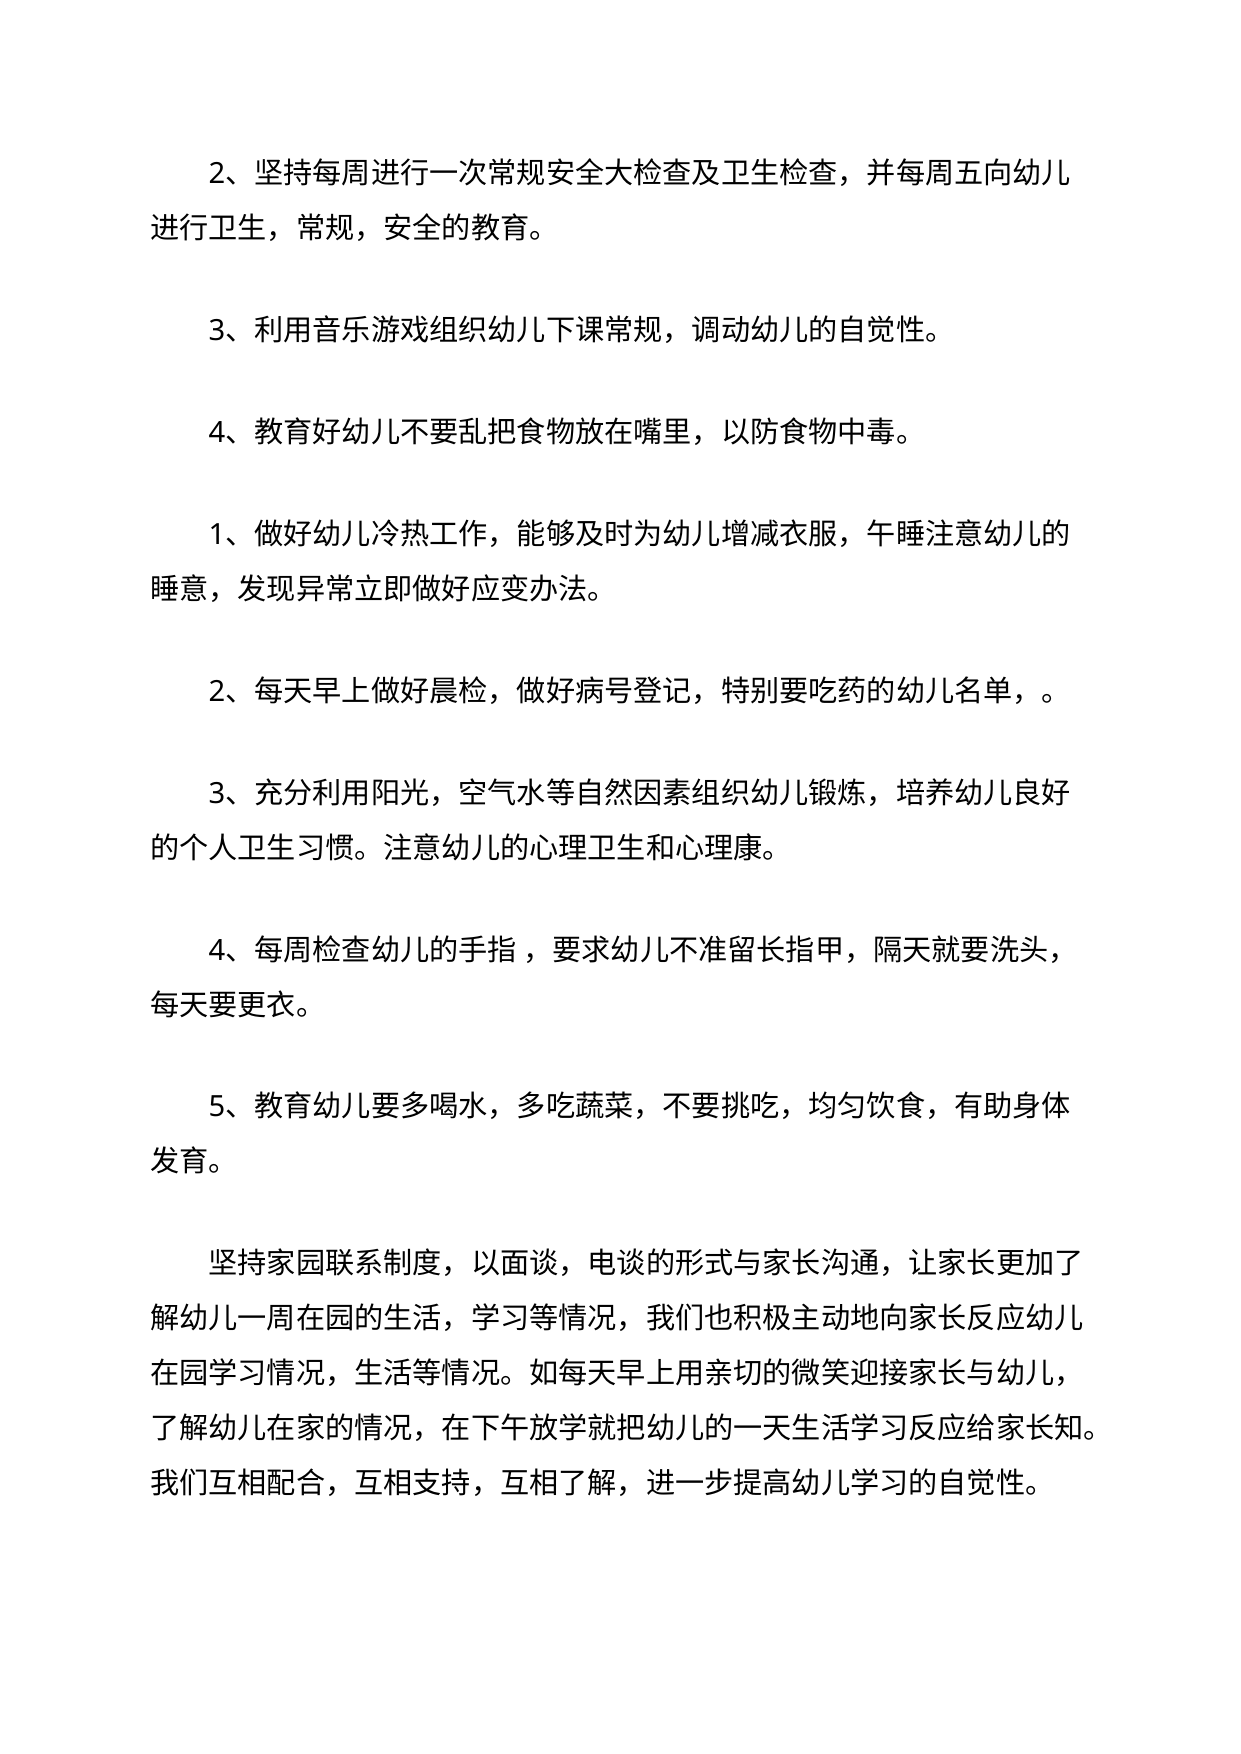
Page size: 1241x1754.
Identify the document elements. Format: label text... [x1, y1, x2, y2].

text 3、充分利用阳光，空气水等自然因素组织幼儿锻炼，培养幼儿良好的个人卫生习惯。注意幼儿的心理卫生和心理康。 [150, 769, 1090, 867]
text 2、每天早上做好晨检，做好病号登记，特别要吃药的幼儿名单，。 [150, 667, 1090, 710]
text 3、利用音乐游戏组织幼儿下课常规，调动幼儿的自觉性。 [150, 307, 1090, 349]
text 2、坚持每周进行一次常规安全大检查及卫生检查，并每周五向幼儿进行卫生，常规，安全的教育。 [150, 150, 1090, 247]
text 5、教育幼儿要多喝水，多吃蔬菜，不要挑吃，均匀饮食，有助身体发育。 [150, 1083, 1090, 1180]
text 坚持家园联系制度，以面谈，电谈的形式与家长沟通，让家长更加了解幼儿一周在园的生活，学习等情况，我们也积极主动地向家长反应幼儿在园学习情况，生活等情况。如每天早上用亲切的微笑迎接家长与幼儿，了解幼儿在家的情况，在下午放学就把幼儿的一天生活学习反应给家长知。我们互相配合，互相支持，互相了解，进一步提高幼儿学习的自觉性。 [150, 1240, 1090, 1502]
text 4、教育好幼儿不要乱把食物放在嘴里，以防食物中毒。 [150, 409, 1090, 451]
text 1、做好幼儿冷热工作，能够及时为幼儿增减衣服，午睡注意幼儿的睡意，发现异常立即做好应变办法。 [150, 511, 1090, 608]
text 4、每周检查幼儿的手指 ，要求幼儿不准留长指甲，隔天就要洗头，每天要更衣。 [150, 926, 1090, 1023]
